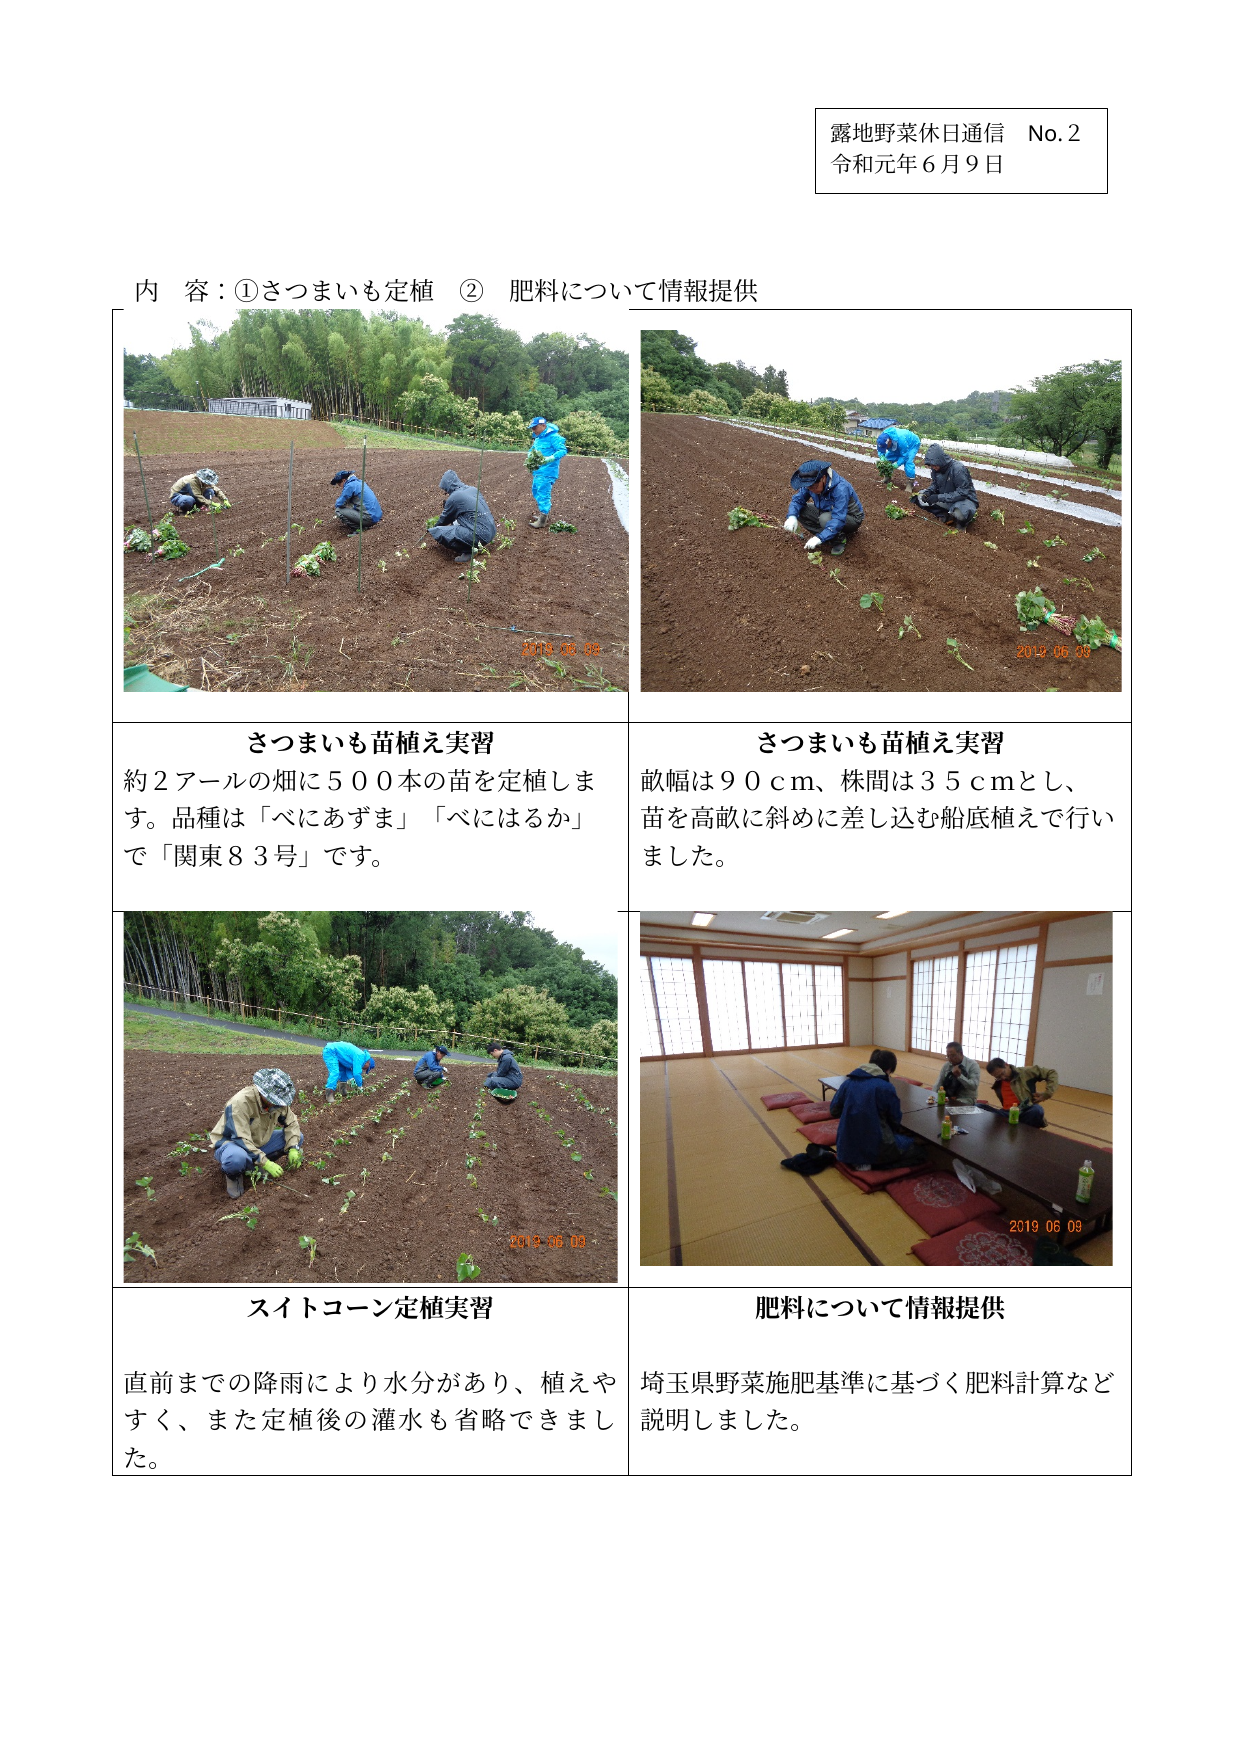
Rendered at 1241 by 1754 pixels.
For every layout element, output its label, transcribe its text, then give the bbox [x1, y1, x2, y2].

table_cell [113, 912, 628, 1287]
table_cell さつまいも苗植え実習 畝幅は９０ｃｍ、株間は３５ｃｍとし、 苗を高畝に斜めに差し込む船底植えで行いました。 [629, 723, 1131, 911]
table_cell 肥料について情報提供 埼玉県野菜施肥基準に基づく肥料計算など 説明しました。 [629, 1288, 1131, 1475]
picture [640, 911, 1113, 1266]
table_cell スイトコーン定植実習 直前までの降雨により水分があり、植えやすく、また定植後の灌水も省略できました。 [113, 1288, 628, 1475]
picture [123, 309, 629, 692]
text 内 容：①さつまいも定植 ② 肥料について情報提供 [134, 271, 1128, 309]
picture [123, 911, 618, 1283]
table_header [629, 310, 1131, 722]
table_cell さつまいも苗植え実習 約２アールの畑に５００本の苗を定植します。品種は「べにあずま」「べにはるか」で「関東８３号」です。 [113, 723, 628, 911]
table_header [113, 310, 628, 722]
table_cell [629, 912, 1131, 1287]
